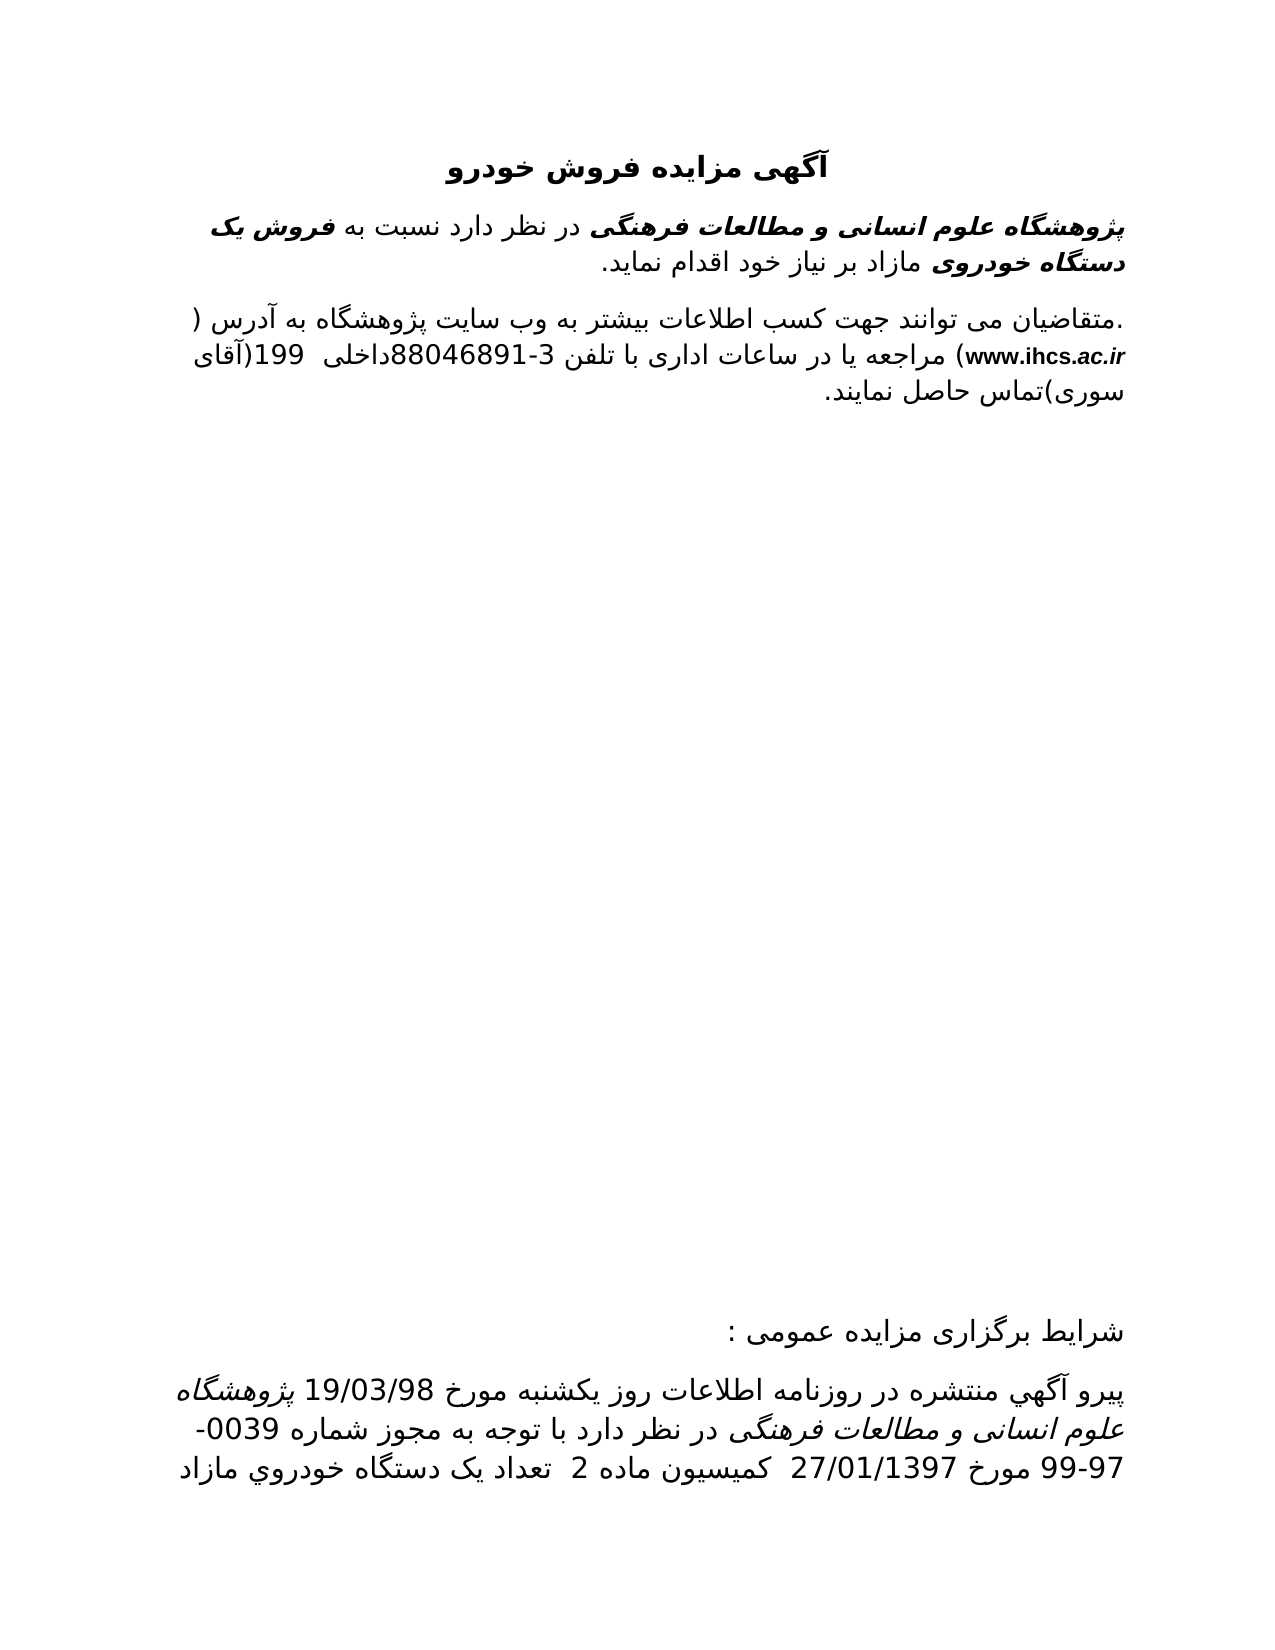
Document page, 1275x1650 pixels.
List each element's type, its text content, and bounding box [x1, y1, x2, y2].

text پژوهشگاه علوم انسانی و مطالعات فرهنگی در نظر دارد نسبت به فروش یک دستگاه خودروی مازاد بر نیاز خود اقدام نماید. [150, 210, 1125, 278]
text آگهی مزایده فروش خودرو [150, 150, 1125, 184]
text شرایط برگزاری مزایده عمومی : [150, 1314, 1125, 1348]
text .متقاضیان می توانند جهت کسب اطلاعات بیشتر به وب سایت پژوهشگاه به آدرس (www.ihcs.ac.ir) مراجعه یا در ساعات اداری با تلفن 3-88046891داخلی 199(آقای سوری)تماس حاصل نمایند. [150, 303, 1125, 407]
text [150, 1374, 1125, 1486]
